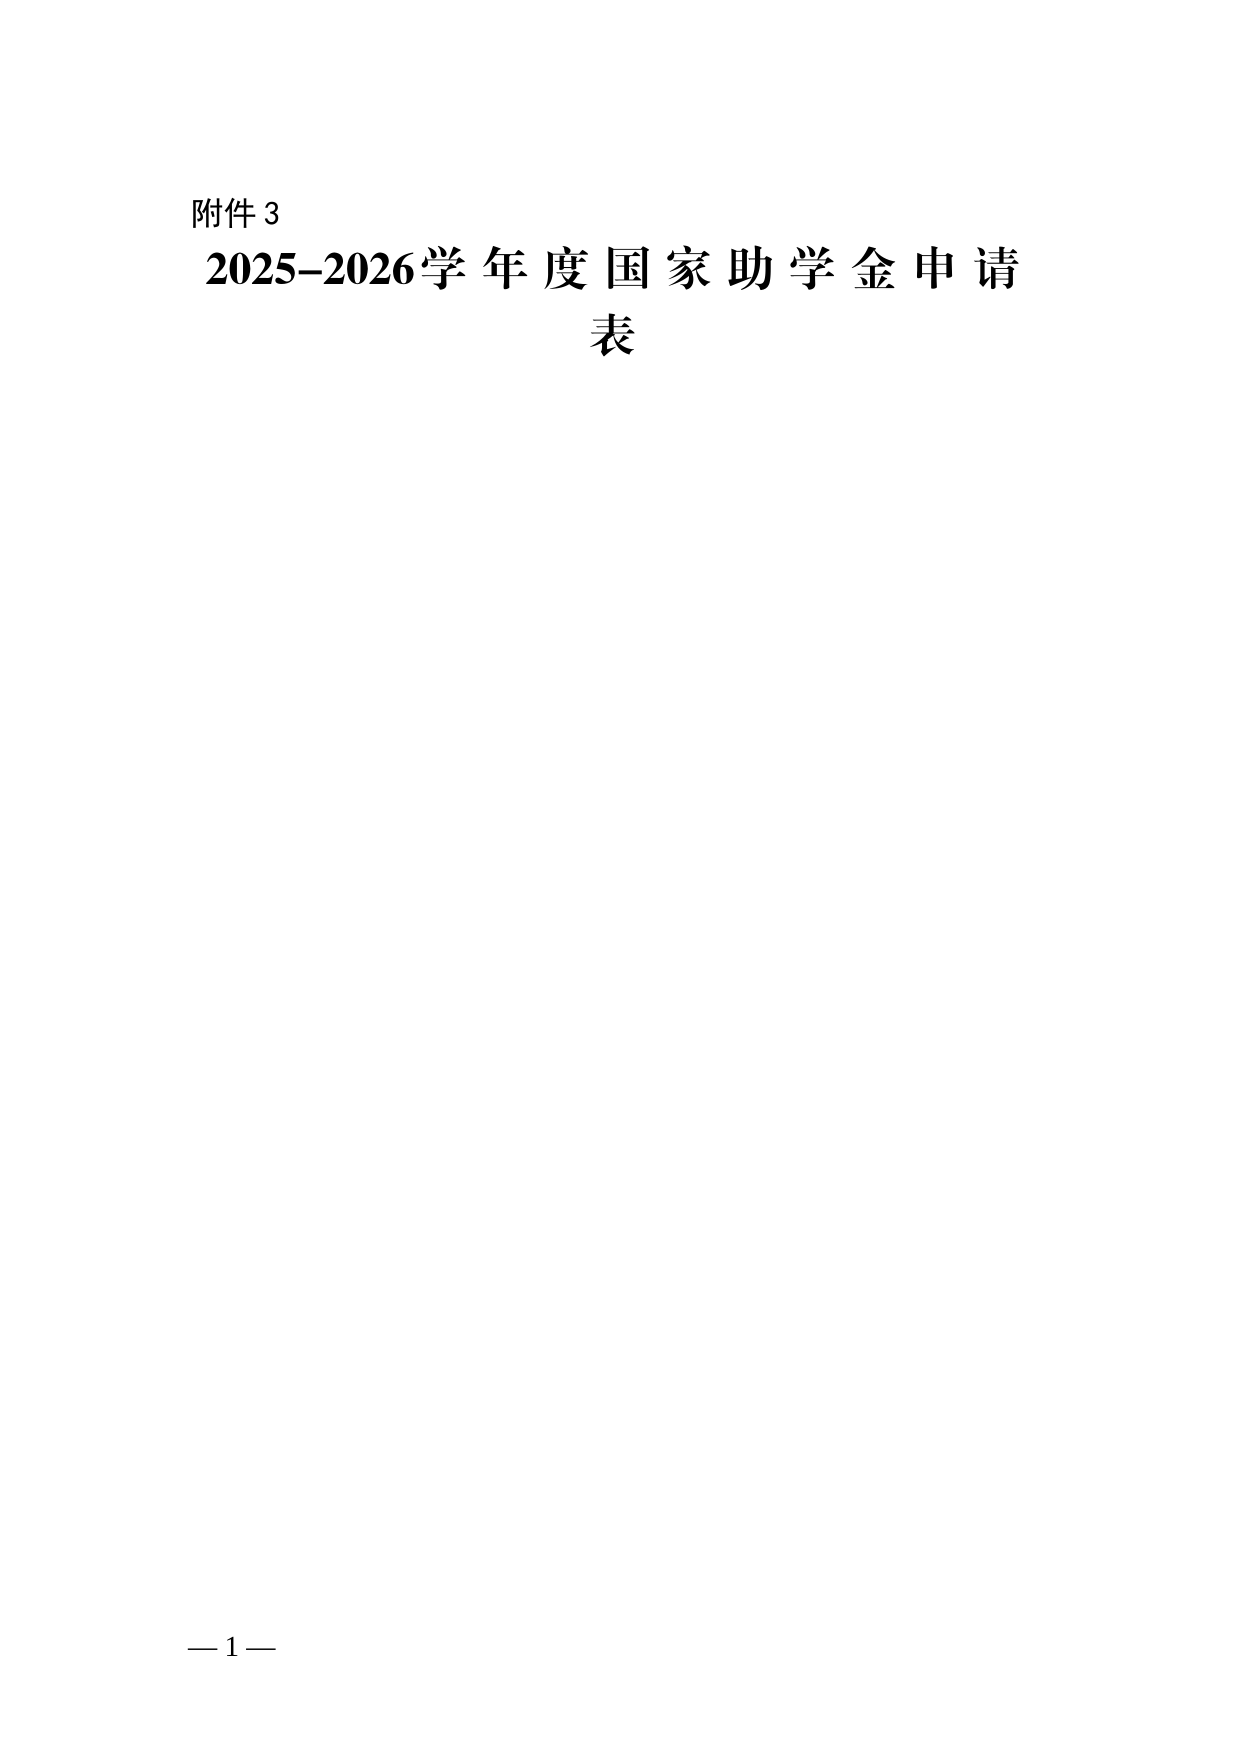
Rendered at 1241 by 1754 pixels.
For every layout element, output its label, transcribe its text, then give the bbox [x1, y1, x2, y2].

text 2025-2026学年度国家助学金申请表 [190, 237, 1050, 370]
text 附件3 [190, 179, 1050, 237]
